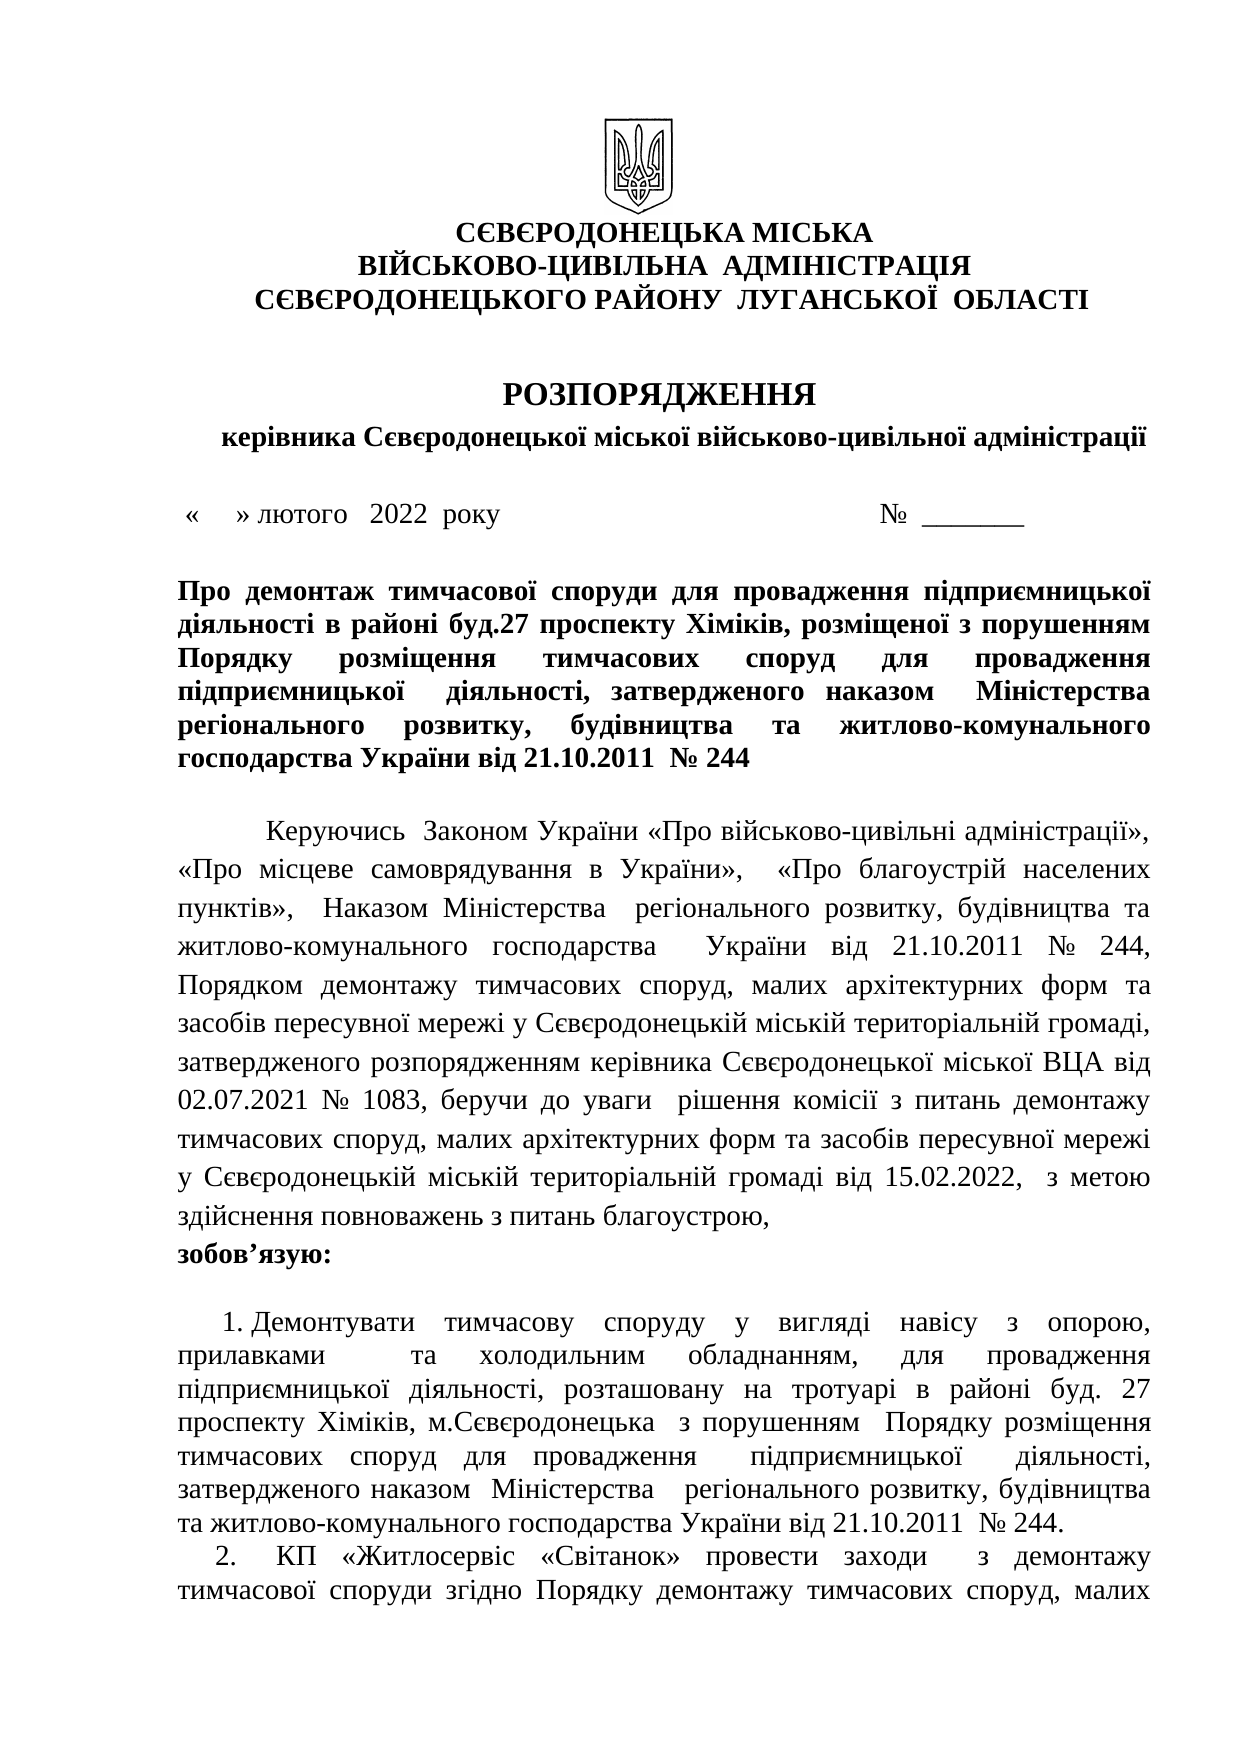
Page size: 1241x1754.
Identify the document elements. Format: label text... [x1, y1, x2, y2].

text РОЗПОРЯДЖЕННЯ [177, 375, 1152, 413]
text Керуючись Законом України «Про військово-цивільні адміністрації», «Про місцеве самоврядування в України», «Про благоустрій населених пунктів», Наказом Міністерства регіонального розвитку, будівництва та житлово-комунального господарства України від 21.10.2011 № 244, Порядком демонтажу тимчасових споруд, малих архітектурних форм та засобів пересувної мережі у Сєвєродонецькій міській територіальній громаді, затвердженого розпорядженням керівника Сєвєродонецької міської ВЦА від 02.07.2021 № 1083, беручи до уваги рішення комісії з питань демонтажу тимчасових споруд, малих архітектурних форм та засобів пересувної мережі у Сєвєродонецькій міській територіальній громаді від 15.02.2022, з метою здійснення повноважень з питань благоустрою, [177, 813, 1152, 1232]
text СЄВЄРОДОНЕЦЬКОГО РАЙОНУ ЛУГАНСЬКОЇ ОБЛАСТІ [177, 282, 1152, 315]
text Про демонтаж тимчасової споруди для провадження підприємницької діяльності в районі буд.27 проспекту Хіміків, розміщеної з порушенням Порядку розміщення тимчасових споруд для провадження підприємницької діяльності, затвердженого наказом Міністерства регіонального розвитку, будівництва та житлово-комунального господарства України від 21.10.2011 № 244 [177, 573, 1152, 774]
text СЄВЄРОДОНЕЦЬКА МІСЬКА [177, 215, 1152, 248]
text « » лютого 2022 року № _______ [177, 496, 1152, 529]
list Демонтувати тимчасову споруду у вигляді навісу з опорою, прилавками та холодильним обладнанням, для провадження підприємницької діяльності, розташовану на тротуарі в районі буд. 27 проспекту Хіміків, м.Сєвєродонецька з порушенням Порядку розміщення тимчасових споруд для провадження підприємницької діяльності, затвердженого наказом Міністерства регіонального розвитку, будівництва та житлово-комунального господарства України від 21.10.2011 № 244. [177, 1304, 1152, 1538]
text ВІЙСЬКОВО-ЦИВІЛЬНА АДМІНІСТРАЦІЯ [177, 248, 1152, 282]
text зобов’язую: [177, 1237, 1152, 1270]
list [177, 1538, 1152, 1606]
text керівника Сєвєродонецької міської військово-цивільної адміністрації [177, 419, 1152, 452]
